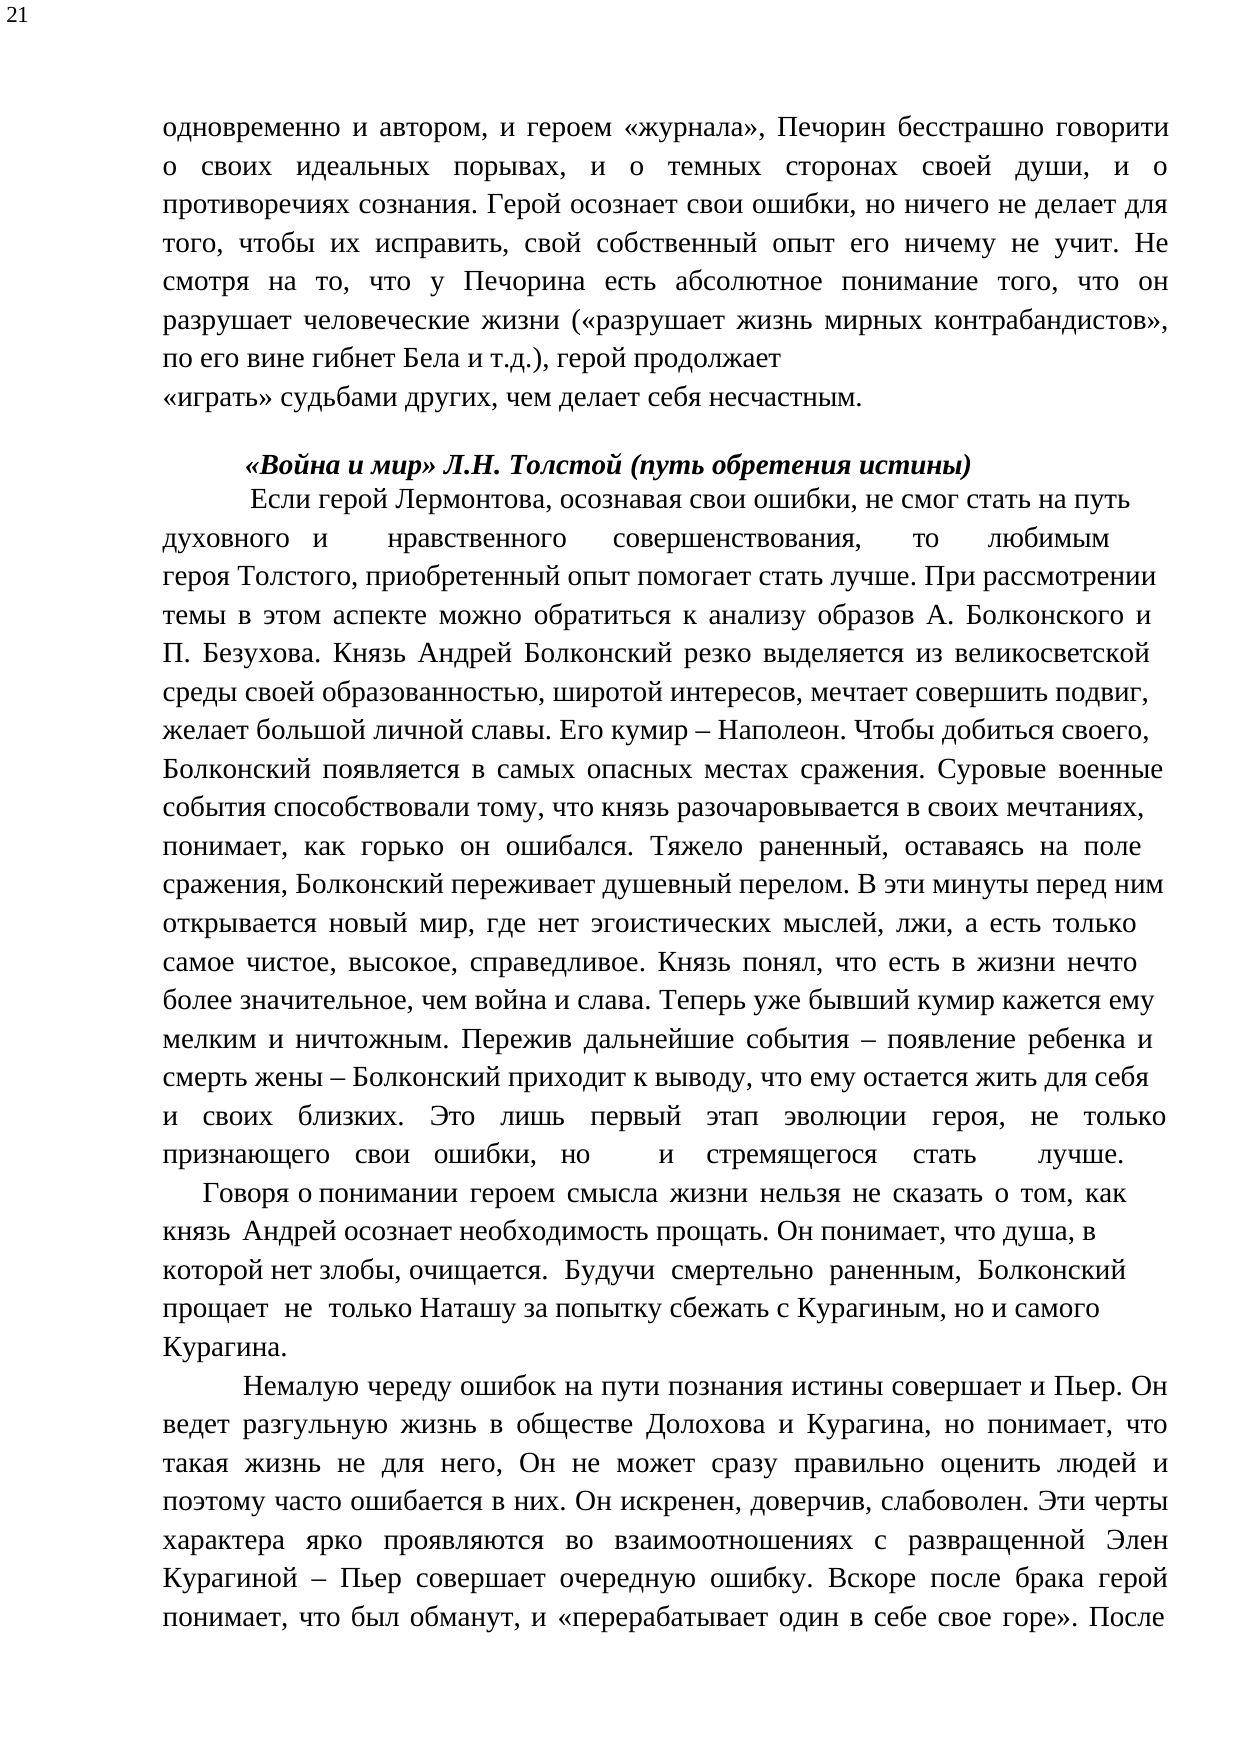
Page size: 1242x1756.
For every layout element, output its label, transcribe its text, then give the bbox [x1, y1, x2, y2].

text Если герой Лермонтова, осознавая свои ошибки, не смог стать на путь духовного и нравственного совершенствования, то любимым героя Толстого, приобретенный опыт помогает стать лучше. При рассмотрении темы в этом аспекте можно обратиться к анализу образов А. Болконского и П. Безухова. Князь Андрей Болконский резко выделяется из великосветской среды своей образованностью, широтой интересов, мечтает совершить подвиг, желает большой личной славы. Его кумир – Наполеон. Чтобы добиться своего, Болконский появляется в самых опасных местах сражения. Суровые военные события способствовали тому, что князь разочаровывается в своих мечтаниях, понимает, как горько он ошибался. Тяжело раненный, оставаясь на поле сражения, Болконский переживает душевный перелом. В эти минуты перед ним открывается новый мир, где нет эгоистических мыслей, лжи, а есть только самое чистое, высокое, справедливое. Князь понял, что есть в жизни нечто более значительное, чем война и слава. Теперь уже бывший кумир кажется ему мелким и ничтожным. Пережив дальнейшие события – появление ребенка и смерть жены – Болконский приходит к выводу, что ему остается жить для себя и своих близких. Это лишь первый этап эволюции героя, не только признающего свои ошибки, но и стремящегося стать лучше. Говоря о понимании героем смысла жизни нельзя не сказать о том, как князь Андрей осознает необходимость прощать. Он понимает, что душа, в которой нет злобы, очищается. Будучи смертельно раненным, Болконский прощает не только Наташу за попытку сбежать с Курагиным, но и самого Курагина. [162, 481, 1169, 1363]
text одновременно и автором, и героем «журнала», Печорин бесстрашно говорити о своих идеальных порывах, и о темных сторонах своей души, и о противоречиях сознания. Герой осознает свои ошибки, но ничего не делает для того, чтобы их исправить, свой собственный опыт его ничему не учит. Не смотря на то, что у Печорина есть абсолютное понимание того, что он разрушает человеческие жизни («разрушает жизнь мирных контрабандистов», по его вине гибнет Бела и т.д.), герой продолжает [162, 109, 1169, 374]
text «играть» судьбами других, чем делает себя несчастным. [162, 379, 1181, 413]
text Немалую череду ошибок на пути познания истины совершает и Пьер. Он ведет разгульную жизнь в обществе Долохова и Курагина, но понимает, что такая жизнь не для него, Он не может сразу правильно оценить людей и поэтому часто ошибается в них. Он искренен, доверчив, слабоволен. Эти черты характера ярко проявляются во взаимоотношениях с развращенной Элен Курагиной – Пьер совершает очередную ошибку. Вскоре после брака герой понимает, что был обманут, и «перерабатывает один в себе свое горе». После [162, 1368, 1169, 1632]
subtitle «Война и мир» Л.Н. Толстой (путь обретения истины) [245, 448, 1181, 481]
